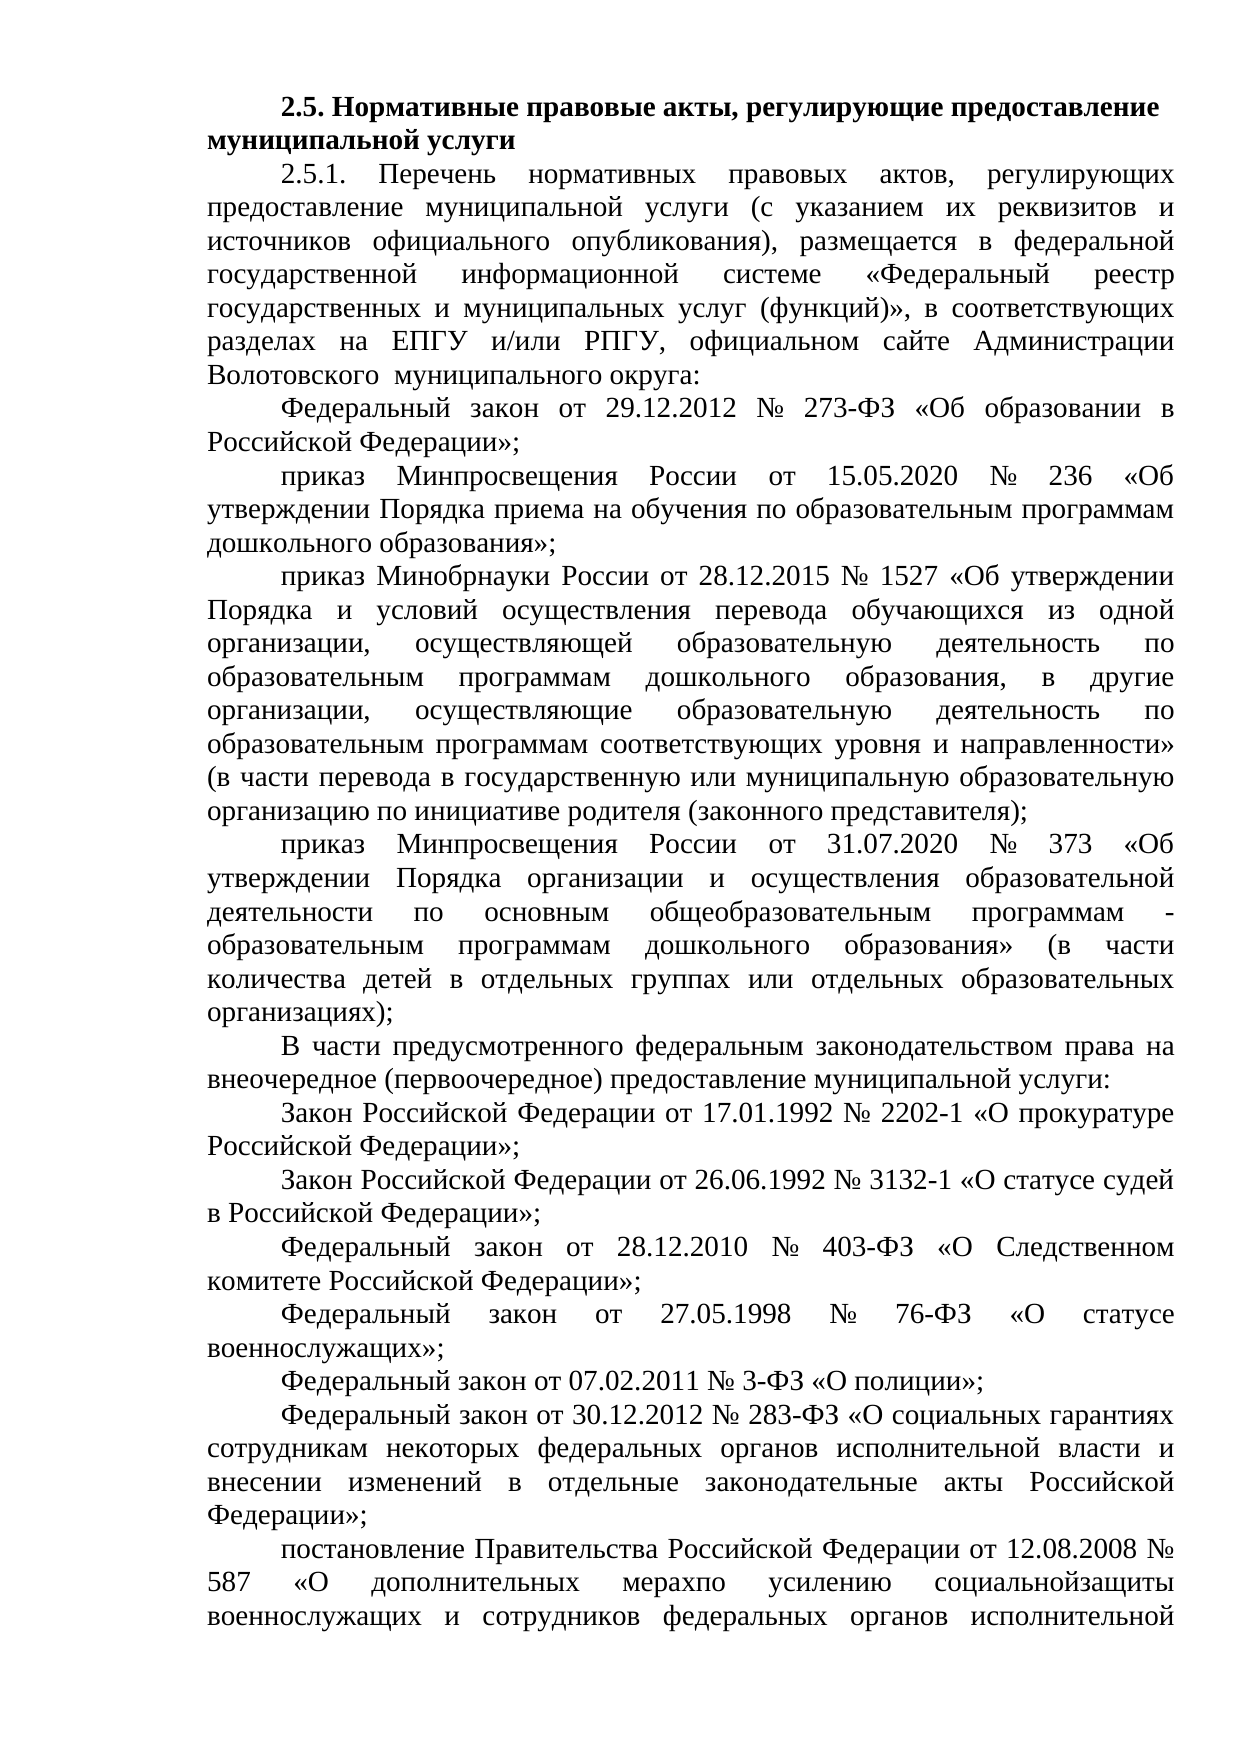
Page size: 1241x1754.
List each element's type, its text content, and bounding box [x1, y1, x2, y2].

text Федеральный закон от 30.12.2012 № 283-ФЗ «О социальных гарантиях сотрудникам некоторых федеральных органов исполнительной власти и внесении изменений в отдельные законодательные акты Российской Федерации»; [207, 1397, 1175, 1531]
text В части предусмотренного федеральным законодательством права на внеочередное (первоочередное) предоставление муниципальной услуги: [207, 1028, 1175, 1095]
text Закон Российской Федерации от 26.06.1992 № 3132-1 «О статусе судей в Российской Федерации»; [207, 1162, 1175, 1229]
text 2.5. Нормативные правовые акты, регулирующие предоставление муниципальной услуги [207, 89, 1175, 156]
text 2.5.1. Перечень нормативных правовых актов, регулирующих предоставление муниципальной услуги (с указанием их реквизитов и источников официального опубликования), размещается в федеральной государственной информационной системе «Федеральный реестр государственных и муниципальных услуг (функций)», в соответствующих разделах на ЕПГУ и/или РПГУ, официальном сайте Администрации Волотовского муниципального округа: [207, 156, 1175, 391]
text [207, 1531, 1175, 1632]
text Федеральный закон от 29.12.2012 № 273-ФЗ «Об образовании в Российской Федерации»; [207, 391, 1175, 458]
text Федеральный закон от 27.05.1998 № 76-ФЗ «О статусе военнослужащих»; [207, 1296, 1175, 1363]
text приказ Минпросвещения России от 15.05.2020 № 236 «Об утверждении Порядка приема на обучения по образовательным программам дошкольного образования»; [207, 458, 1175, 558]
text Закон Российской Федерации от 17.01.1992 № 2202-1 «О прокуратуре Российской Федерации»; [207, 1095, 1175, 1162]
text Федеральный закон от 07.02.2011 № 3-ФЗ «О полиции»; [207, 1363, 1175, 1397]
text приказ Минобрнауки России от 28.12.2015 № 1527 «Об утверждении Порядка и условий осуществления перевода обучающихся из одной организации, осуществляющей образовательную деятельность по образовательным программам дошкольного образования, в другие организации, осуществляющие образовательную деятельность по образовательным программам соответствующих уровня и направленности» (в части перевода в государственную или муниципальную образовательную организацию по инициативе родителя (законного представителя); [207, 558, 1175, 827]
text Федеральный закон от 28.12.2010 № 403-ФЗ «О Следственном комитете Российской Федерации»; [207, 1229, 1175, 1296]
text приказ Минпросвещения России от 31.07.2020 № 373 «Об утверждении Порядка организации и осуществления образовательной деятельности по основным общеобразовательным программам - образовательным программам дошкольного образования» (в части количества детей в отдельных группах или отдельных образовательных организациях); [207, 827, 1175, 1028]
